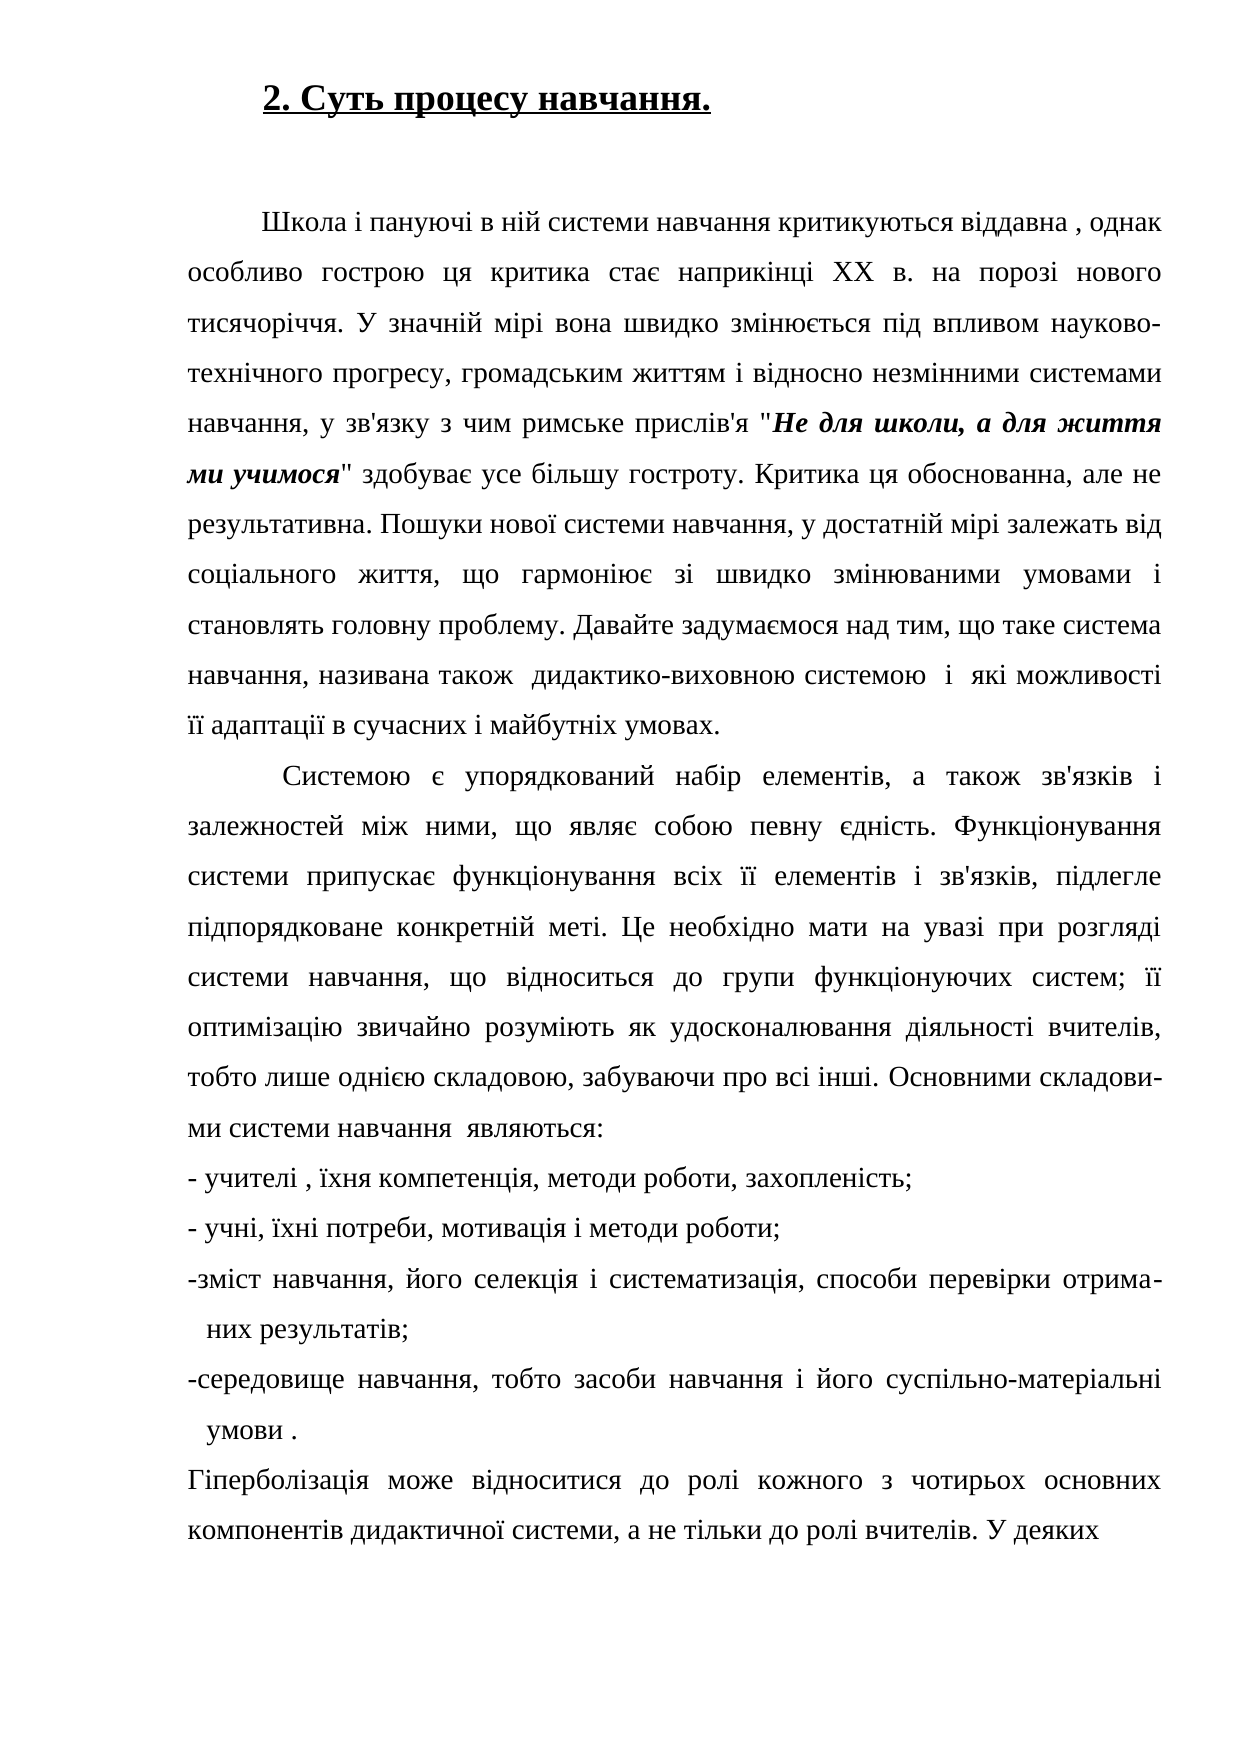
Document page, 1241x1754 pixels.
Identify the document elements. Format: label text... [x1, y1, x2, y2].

text 2. Суть процесу навчання. [187, 75, 1162, 118]
text Системою є упорядкований набір елементів, а також зв'язків і залежностей між ними, що являє собою певну єдність. Функціонування системи припускає функціонування всіх її елементів і зв'язків, підлегле підпорядковане конкретній меті. Це необхідно мати на увазі при розгляді системи навчання, що відноситься до групи функціонуючих систем; її оптимізацію звичайно розуміють як удосконалювання діяльності вчителів, тобто лише однією складовою, забуваючи про всі інші. Основними складови-ми системи навчання являються: [187, 758, 1162, 1143]
text - учні, їхні потреби, мотивація і методи роботи; [187, 1211, 1162, 1244]
text Гіперболізація може відноситися до ролі кожного з чотирьох основних компонентів дидактичної системи, а не тільки до ролі вчителів. У деяких [187, 1462, 1162, 1546]
text -середовище навчання, тобто засоби навчання і його суспільно-матеріальні умови . [187, 1361, 1162, 1445]
text Школа і пануючі в ній системи навчання критикуються віддавна , однак особливо гострою ця критика стає наприкінці XX в. на порозі нового тисячоріччя. У значній мірі вона швидко змінюється під впливом науково-технічного прогресу, громадським життям і відносно незмінними системами навчання, у зв'язку з чим римське прислів'я "Не для школи, а для життя ми учимося" здобуває усе більшу гостроту. Критика ця обоснованна, але не результативна. Пошуки нової системи навчання, у достатній мірі залежать від соціального життя, що гармоніює зі швидко змінюваними умовами і становлять головну проблему. Давайте задумаємося над тим, що таке система навчання, називана також дидактико-виховною системою і які можливості її адаптації в сучасних і майбутніх умовах. [187, 204, 1162, 741]
text -зміст навчання, його селекція і систематизація, способи перевірки отрима-них результатів; [187, 1261, 1162, 1345]
text - учителі , їхня компетенція, методи роботи, захопленість; [187, 1160, 1162, 1194]
